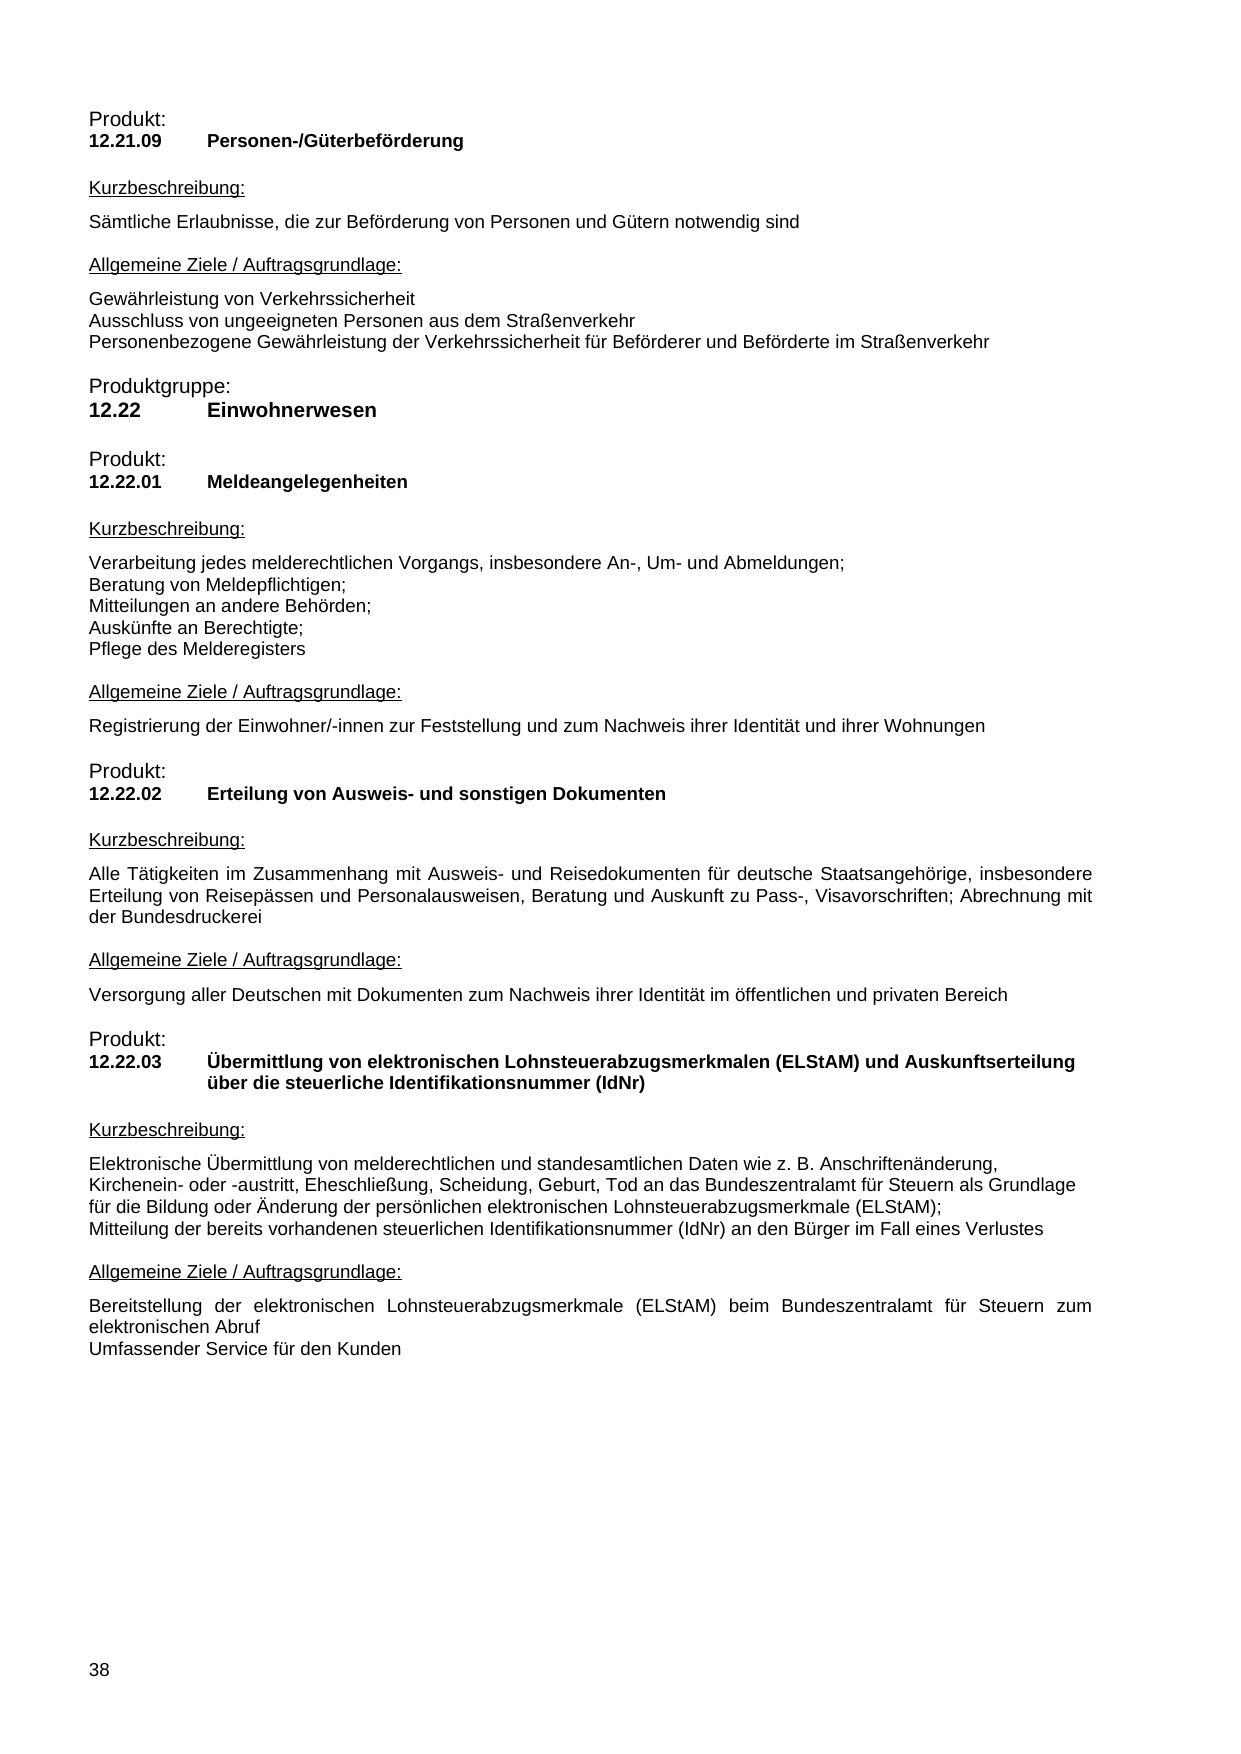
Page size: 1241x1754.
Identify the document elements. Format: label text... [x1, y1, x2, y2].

text Kurzbeschreibung: [89, 829, 1092, 851]
text Pflege des Melderegisters [89, 638, 1092, 660]
text Umfassender Service für den Kunden [89, 1338, 1092, 1359]
text Kurzbeschreibung: [89, 1118, 1092, 1140]
subtitle 12.22.03 Übermittlung von elektronischen Lohnsteuerabzugsmerkmalen (ELStAM) und Auskunftserteilung über die steuerliche Identifikationsnummer (IdNr) [89, 1050, 1092, 1093]
text Alle Tätigkeiten im Zusammenhang mit Ausweis- und Reisedokumenten für deutsche Staatsangehörige, insbesondere Erteilung von Reisepässen und Personalausweisen, Beratung und Auskunft zu Pass-, Visavorschriften; Abrechnung mit der Bundesdruckerei [89, 863, 1092, 928]
text Sämtliche Erlaubnisse, die zur Beförderung von Personen und Gütern notwendig sind [89, 211, 1092, 232]
text Bereitstellung der elektronischen Lohnsteuerabzugsmerkmale (ELStAM) beim Bundeszentralamt für Steuern zum elektronischen Abruf [89, 1294, 1092, 1338]
text Gewährleistung von Verkehrssicherheit [89, 288, 1092, 310]
text Produkt: [89, 106, 1092, 130]
subtitle 12.22.02 Erteilung von Ausweis- und sonstigen Dokumenten [89, 782, 1092, 804]
text Produkt: [89, 1026, 1092, 1050]
text Personenbezogene Gewährleistung der Verkehrssicherheit für Beförderer und Beförderte im Straßenverkehr [89, 331, 1092, 353]
subtitle 12.21.09 Personen-/Güterbeförderung [89, 130, 1092, 152]
text Versorgung aller Deutschen mit Dokumenten zum Nachweis ihrer Identität im öffentlichen und privaten Bereich [89, 983, 1092, 1005]
text Allgemeine Ziele / Auftragsgrundlage: [89, 681, 1092, 703]
text Produktgruppe: [89, 374, 1092, 398]
text Auskünfte an Berechtigte; [89, 617, 1092, 638]
text Kurzbeschreibung: [89, 518, 1092, 539]
subtitle 12.22 Einwohnerwesen [89, 398, 1092, 422]
text Ausschluss von ungeeigneten Personen aus dem Straßenverkehr [89, 310, 1092, 331]
text Mitteilung der bereits vorhandenen steuerlichen Identifikationsnummer (IdNr) an den Bürger im Fall eines Verlustes [89, 1217, 1092, 1239]
text Produkt: [89, 758, 1092, 782]
text Beratung von Meldepflichtigen; [89, 573, 1092, 595]
text Elektronische Übermittlung von melderechtlichen und standesamtlichen Daten wie z. B. Anschriftenänderung, Kirchenein- oder -austritt, Eheschließung, Scheidung, Geburt, Tod an das Bundeszentralamt für Steuern als Grundlage für die Bildung oder Änderung der persönlichen elektronischen Lohnsteuerabzugsmerkmale (ELStAM); [89, 1153, 1092, 1217]
text Verarbeitung jedes melderechtlichen Vorgangs, insbesondere An-, Um- und Abmeldungen; [89, 552, 1092, 573]
text Mitteilungen an andere Behörden; [89, 595, 1092, 617]
text Allgemeine Ziele / Auftragsgrundlage: [89, 254, 1092, 276]
text Registrierung der Einwohner/-innen zur Feststellung und zum Nachweis ihrer Identität und ihrer Wohnungen [89, 715, 1092, 737]
text Kurzbeschreibung: [89, 177, 1092, 198]
text Allgemeine Ziele / Auftragsgrundlage: [89, 949, 1092, 971]
text Allgemeine Ziele / Auftragsgrundlage: [89, 1260, 1092, 1282]
subtitle 12.22.01 Meldeangelegenheiten [89, 471, 1092, 493]
text Produkt: [89, 447, 1092, 471]
